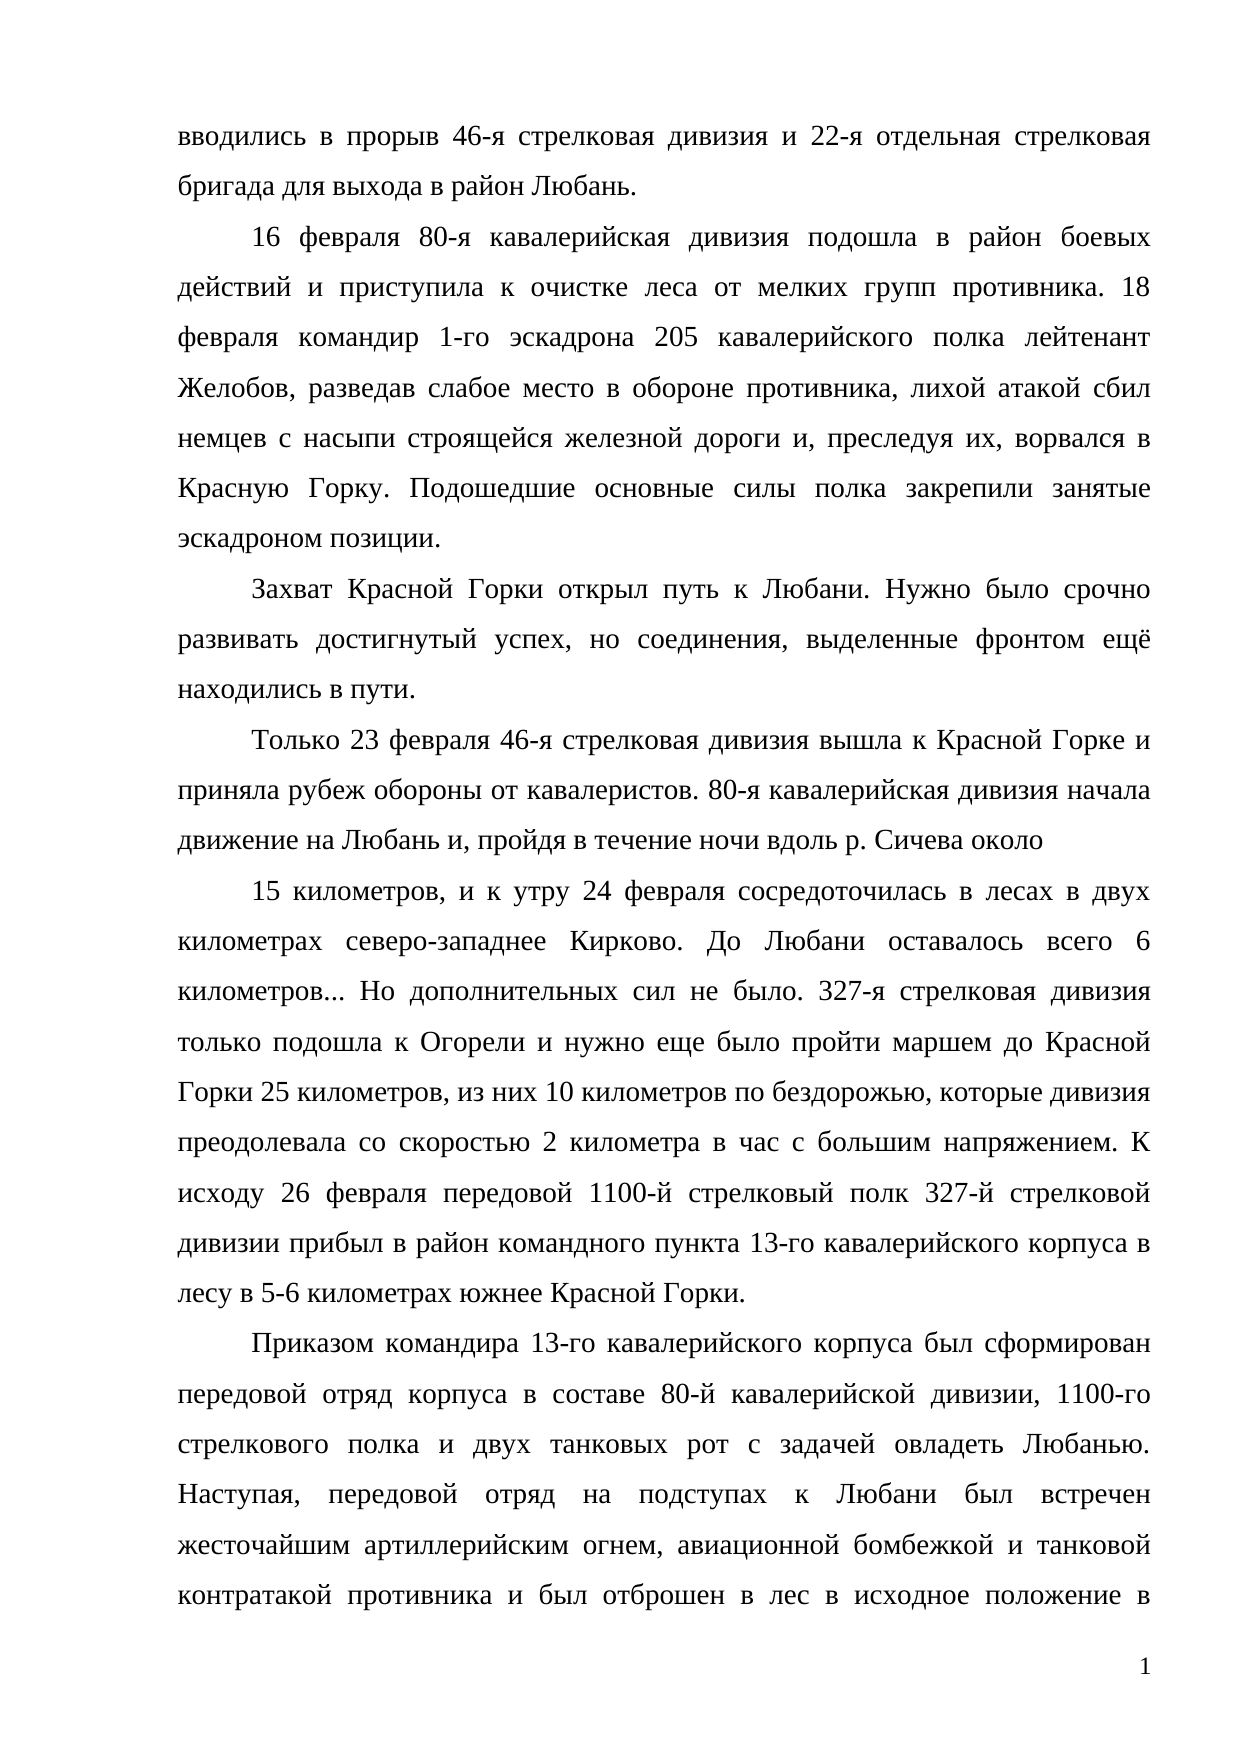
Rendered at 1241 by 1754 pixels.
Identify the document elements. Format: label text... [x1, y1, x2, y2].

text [177, 118, 1152, 202]
text 15 километров, и к утру 24 февраля сосредоточилась в лесах в двух километрах северо-западнее Кирково. До Любани оставалось всего 6 километров... Но дополнительных сил не было. 327-я стрелковая дивизия только подошла к Огорели и нужно еще было пройти маршем до Красной Горки 25 километров, из них 10 километров по бездорожью, которые дивизия преодолевала со скоростью 2 километра в час с большим напряжением. К исходу 26 февраля передовой 1100-й стрелковый полк 327-й стрелковой дивизии прибыл в район командного пункта 13-го кавалерийского корпуса в лесу в 5-6 километрах южнее Красной Горки. [177, 873, 1152, 1309]
text 16 февраля 80-я кавалерийская дивизия подошла в район боевых действий и приступила к очистке леса от мелких групп противника. 18 февраля командир 1-го эскадрона 205 кавалерийского полка лейтенант Желобов, разведав слабое место в обороне противника, лихой атакой сбил немцев с насыпи строящейся железной дороги и, преследуя их, ворвался в Красную Горку. Подошедшие основные силы полка закрепили занятые эскадроном позиции. [177, 219, 1152, 554]
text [177, 1326, 1152, 1611]
text Захват Красной Горки открыл путь к Любани. Нужно было срочно развивать достигнутый успех, но соединения, выделенные фронтом ещё находились в пути. [177, 571, 1152, 705]
text Только 23 февраля 46-я стрелковая дивизия вышла к Красной Горке и приняла рубеж обороны от кавалеристов. 80-я кавалерийская дивизия начала движение на Любань и, пройдя в течение ночи вдоль р. Сичева около [177, 722, 1152, 856]
